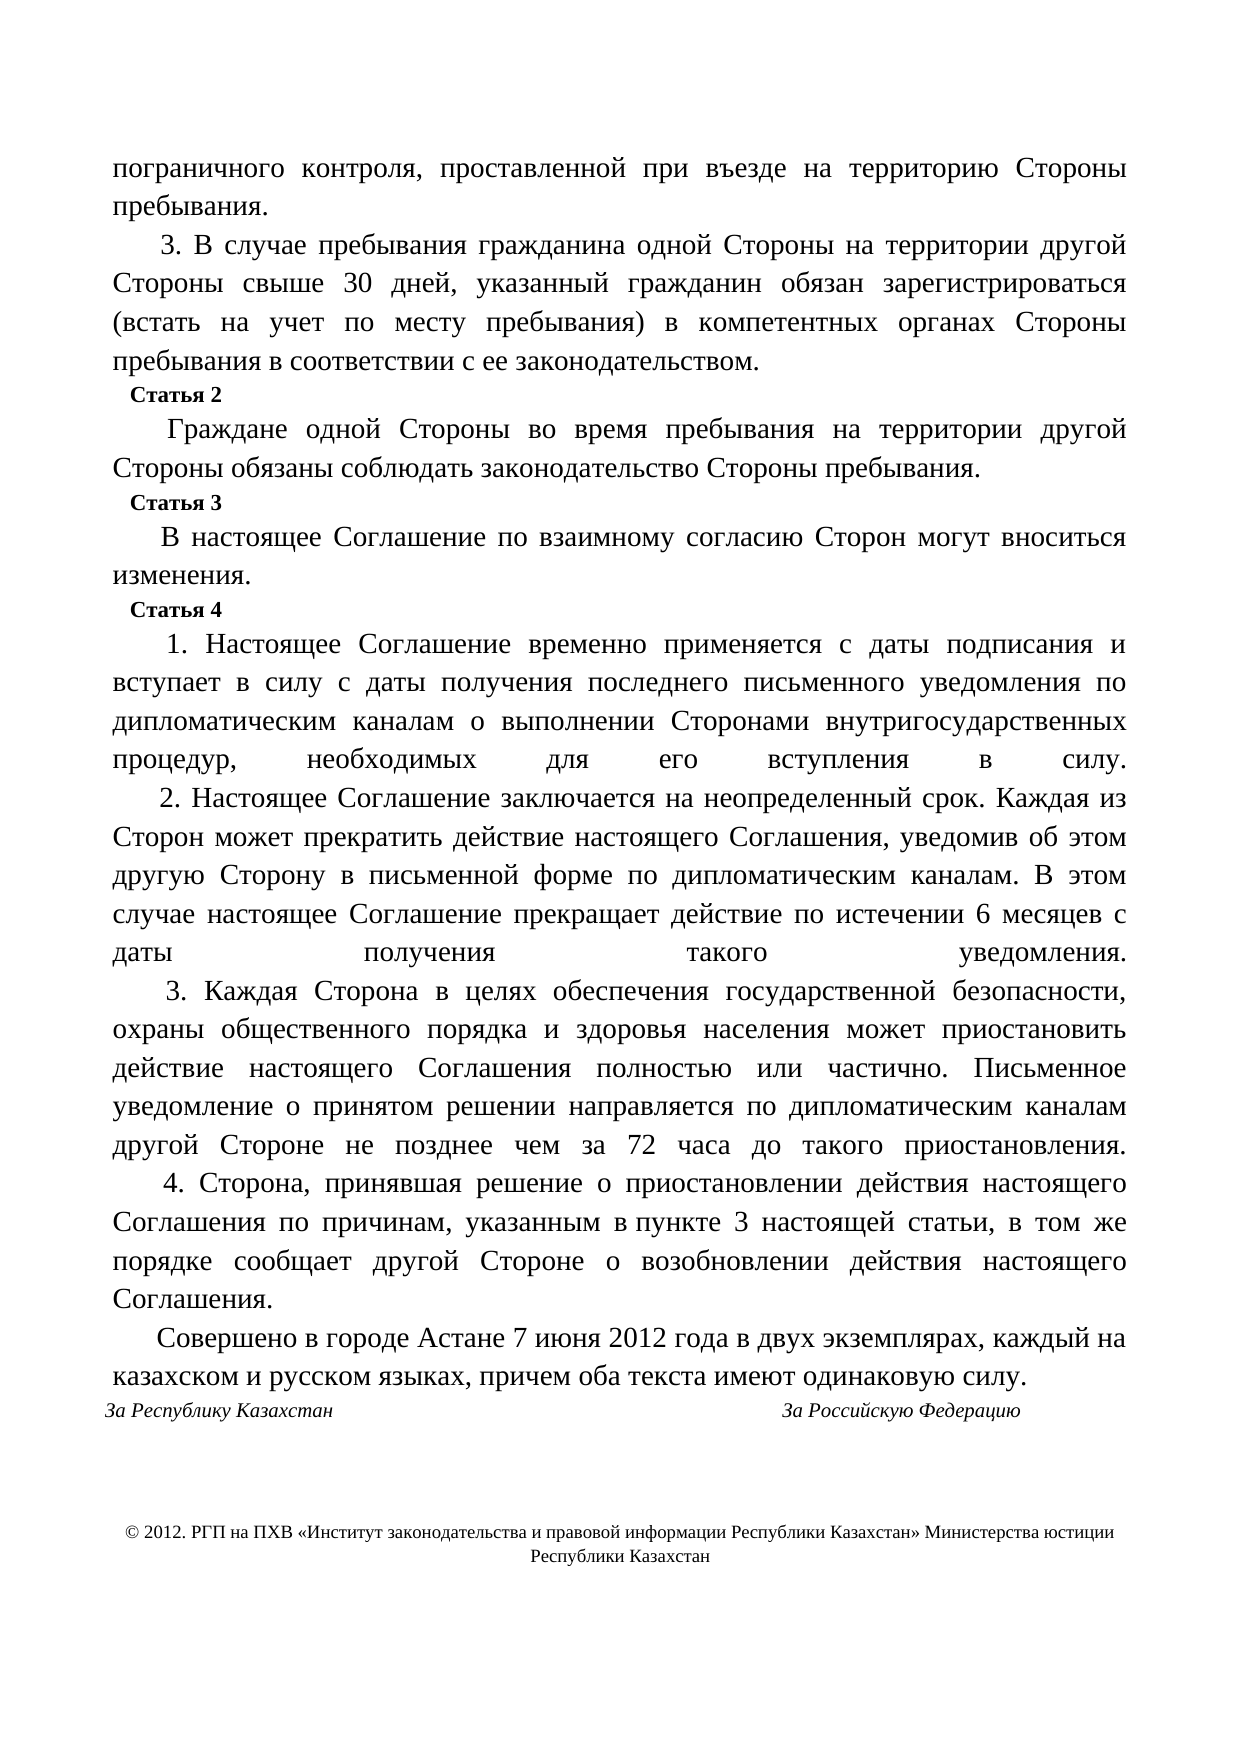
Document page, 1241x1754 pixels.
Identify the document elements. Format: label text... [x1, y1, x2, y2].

text В настоящее Соглашение по взаимному согласию Сторон могут вноситься изменения. [112, 519, 1128, 591]
table_header За Республику Казахстан [101, 1397, 778, 1430]
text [112, 150, 1128, 376]
text Статья 3 [112, 488, 1128, 515]
text Статья 4 [112, 596, 1128, 622]
text Совершено в городе Астане 7 июня 2012 года в двух экземплярах, каждый на казахском и русском языках, причем оба текста имеют одинаковую силу. [112, 1320, 1128, 1392]
text 1. Настоящее Соглашение временно применяется с даты подписания и вступает в силу с даты получения последнего письменного уведомления по дипломатическим каналам о выполнении Сторонами внутригосударственных процедур, необходимых для его вступления в силу. 2. Настоящее Соглашение заключается на неопределенный срок. Каждая из Сторон может прекратить действие настоящего Соглашения, уведомив об этом другую Сторону в письменной форме по дипломатическим каналам. В этом случае настоящее Соглашение прекращает действие по истечении 6 месяцев с даты получения такого уведомления. 3. Каждая Сторона в целях обеспечения государственной безопасности, охраны общественного порядка и здоровья населения может приостановить действие настоящего Соглашения полностью или частично. Письменное уведомление о принятом решении направляется по дипломатическим каналам другой Стороне не позднее чем за 72 часа до такого приостановления. 4. Сторона, принявшая решение о приостановлении действия настоящего Соглашения по причинам, указанным в пункте 3 настоящей статьи, в том же порядке сообщает другой Стороне о возобновлении действия настоящего Соглашения. [112, 626, 1128, 1315]
text Статья 2 [112, 381, 1128, 408]
table_header За Российскую Федерацию [778, 1397, 1240, 1430]
text Граждане одной Стороны во время пребывания на территории другой Стороны обязаны соблюдать законодательство Стороны пребывания. [112, 411, 1128, 483]
text © 2012. РГП на ПХВ «Институт законодательства и правовой информации Республики Казахстан» Министерства юстиции Республики Казахстан [112, 1521, 1128, 1567]
